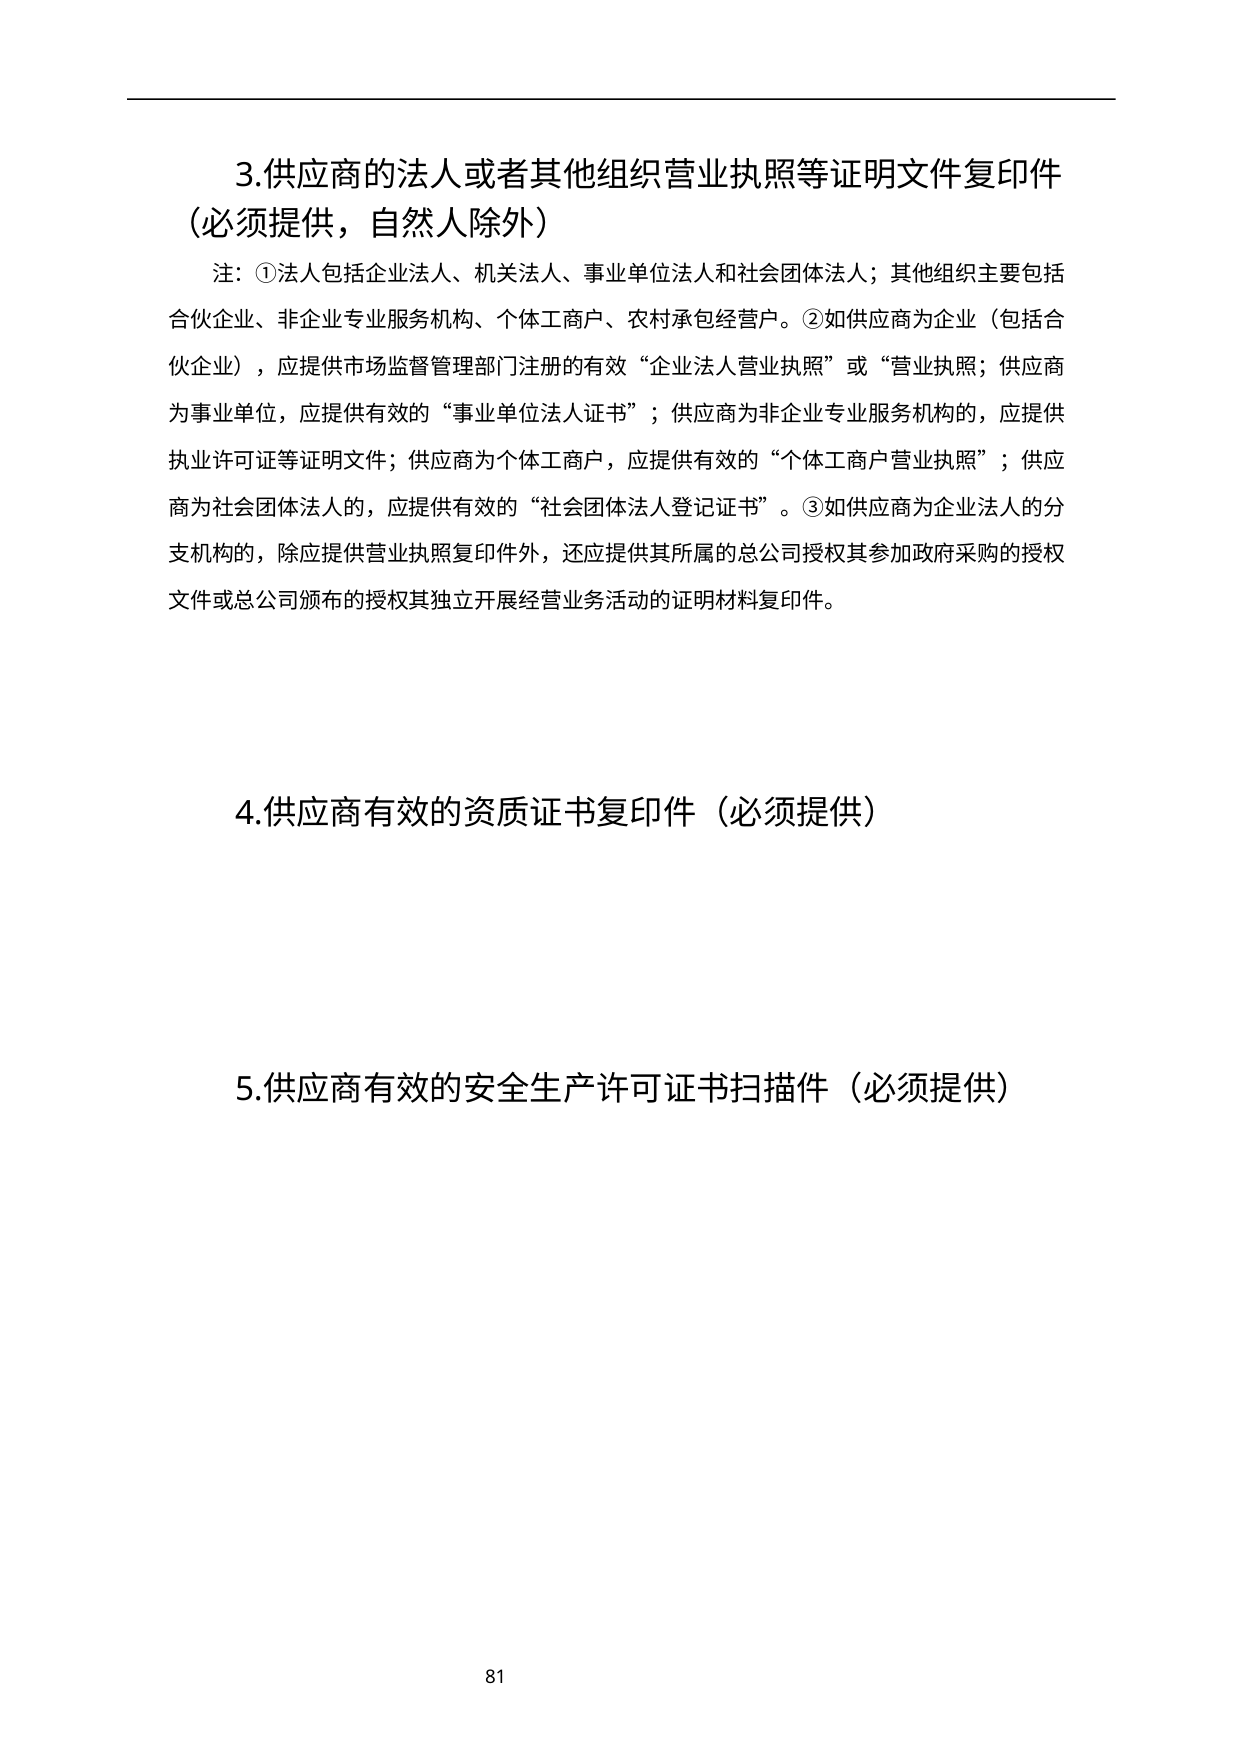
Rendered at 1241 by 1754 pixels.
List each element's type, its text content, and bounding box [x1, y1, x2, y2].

list 5.供应商有效的安全生产许可证书扫描件（必须提供） [168, 1062, 1152, 1110]
subtitle 注：①法人包括企业法人、机关法人、事业单位法人和社会团体法人；其他组织主要包括合伙企业、非企业专业服务机构、个体工商户、农村承包经营户。②如供应商为企业（包括合伙企业），应提供市场监督管理部门注册的有效“企业法人营业执照”或“营业执照；供应商为事业单位，应提供有效的“事业单位法人证书”；供应商为非企业专业服务机构的，应提供执业许可证等证明文件；供应商为个体工商户，应提供有效的“个体工商户营业执照”；供应商为社会团体法人的，应提供有效的“社会团体法人登记证书”。③如供应商为企业法人的分支机构的，除应提供营业执照复印件外，还应提供其所属的总公司授权其参加政府采购的授权文件或总公司颁布的授权其独立开展经营业务活动的证明材料复印件。 [168, 256, 1079, 615]
subtitle 3.供应商的法人或者其他组织营业执照等证明文件复印件（必须提供，自然人除外） [168, 148, 1068, 245]
list 4.供应商有效的资质证书复印件（必须提供） [168, 786, 1152, 834]
